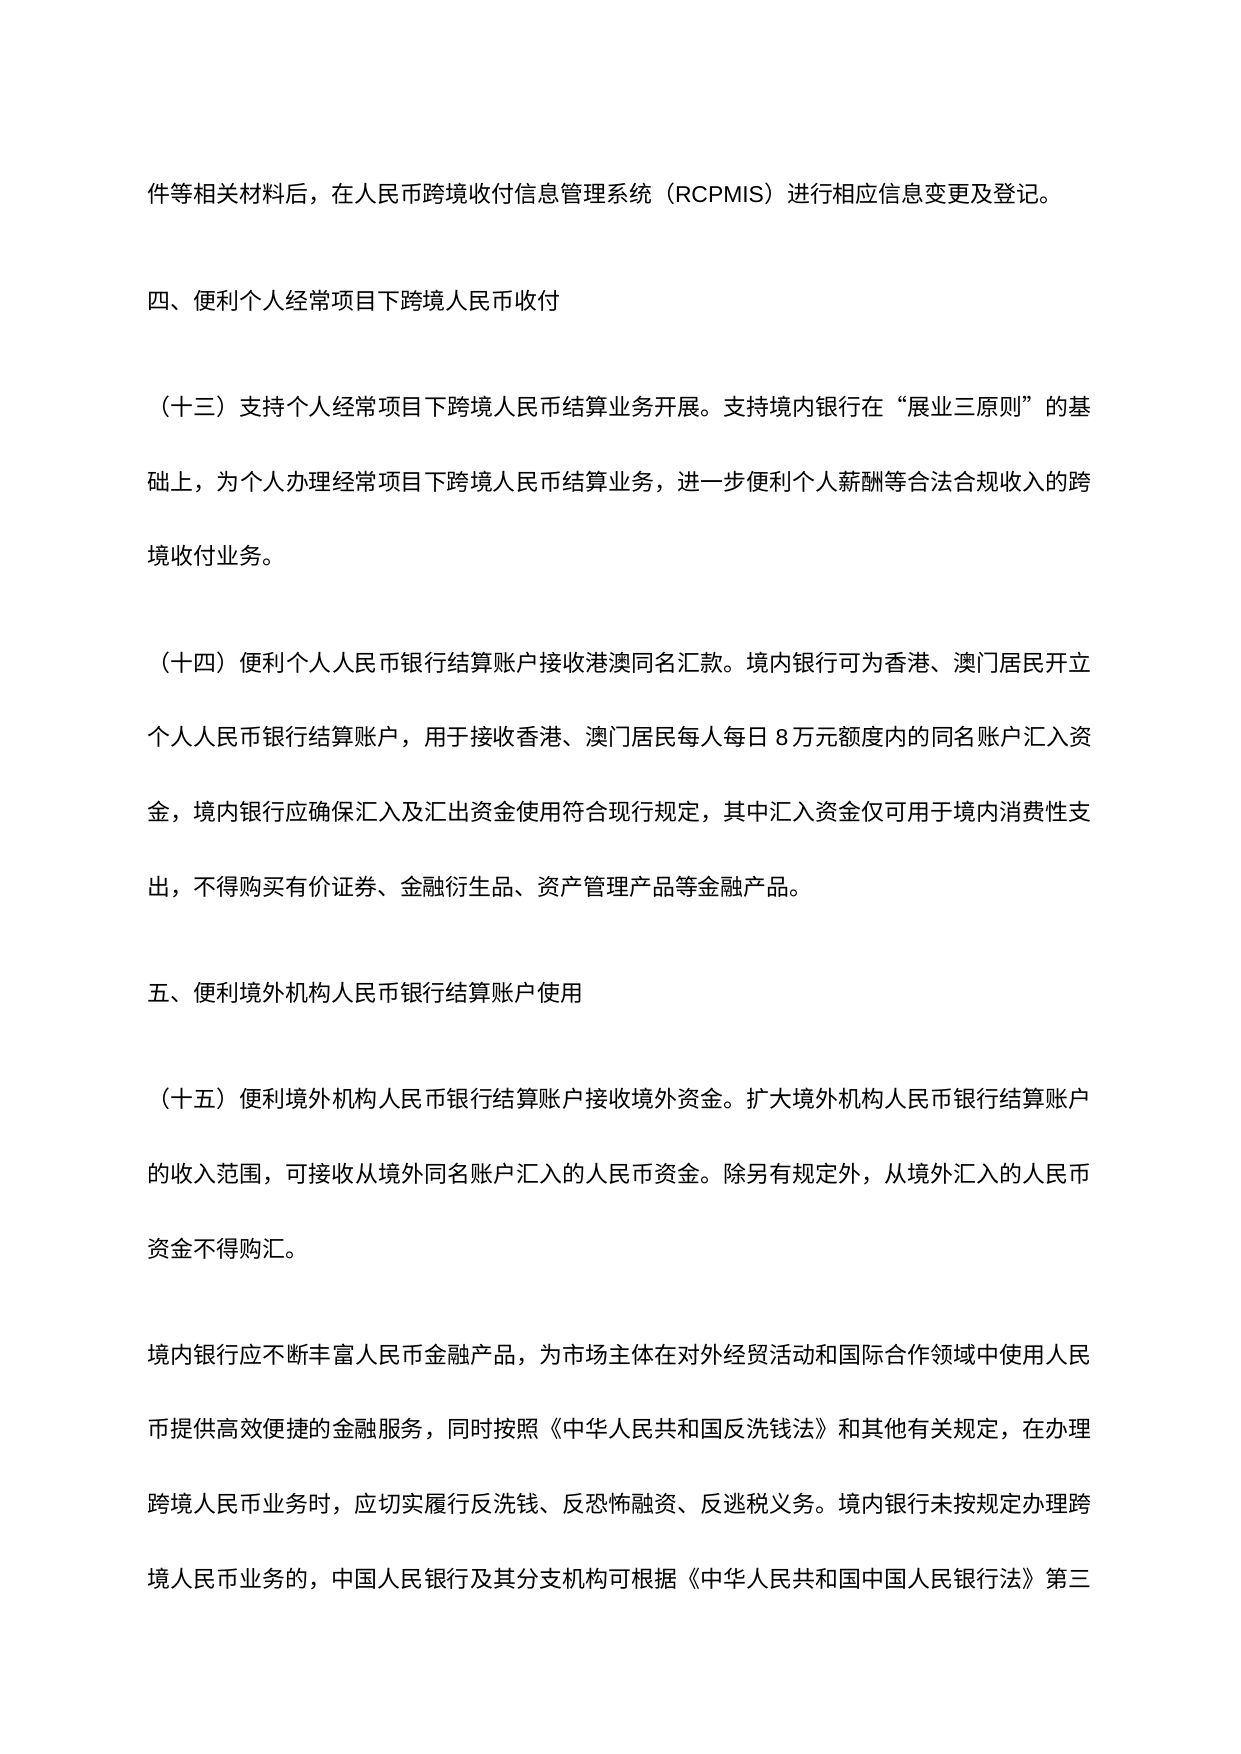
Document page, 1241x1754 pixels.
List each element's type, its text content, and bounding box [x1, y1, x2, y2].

text （十五）便利境外机构人民币银行结算账户接收境外资金。扩大境外机构人民币银行结算账户的收入范围，可接收从境外同名账户汇入的人民币资金。除另有规定外，从境外汇入的人民币资金不得购汇。 [148, 1065, 1092, 1279]
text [148, 1321, 1092, 1610]
text 五、便利境外机构人民币银行结算账户使用 [148, 959, 1092, 1024]
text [148, 161, 1092, 226]
text （十四）便利个人人民币银行结算账户接收港澳同名汇款。境内银行可为香港、澳门居民开立个人人民币银行结算账户，用于接收香港、澳门居民每人每日8万元额度内的同名账户汇入资金，境内银行应确保汇入及汇出资金使用符合现行规定，其中汇入资金仅可用于境内消费性支出，不得购买有价证券、金融衍生品、资产管理产品等金融产品。 [148, 629, 1092, 918]
text （十三）支持个人经常项目下跨境人民币结算业务开展。支持境内银行在“展业三原则”的基础上，为个人办理经常项目下跨境人民币结算业务，进一步便利个人薪酬等合法合规收入的跨境收付业务。 [148, 373, 1092, 587]
text 四、便利个人经常项目下跨境人民币收付 [148, 267, 1092, 332]
